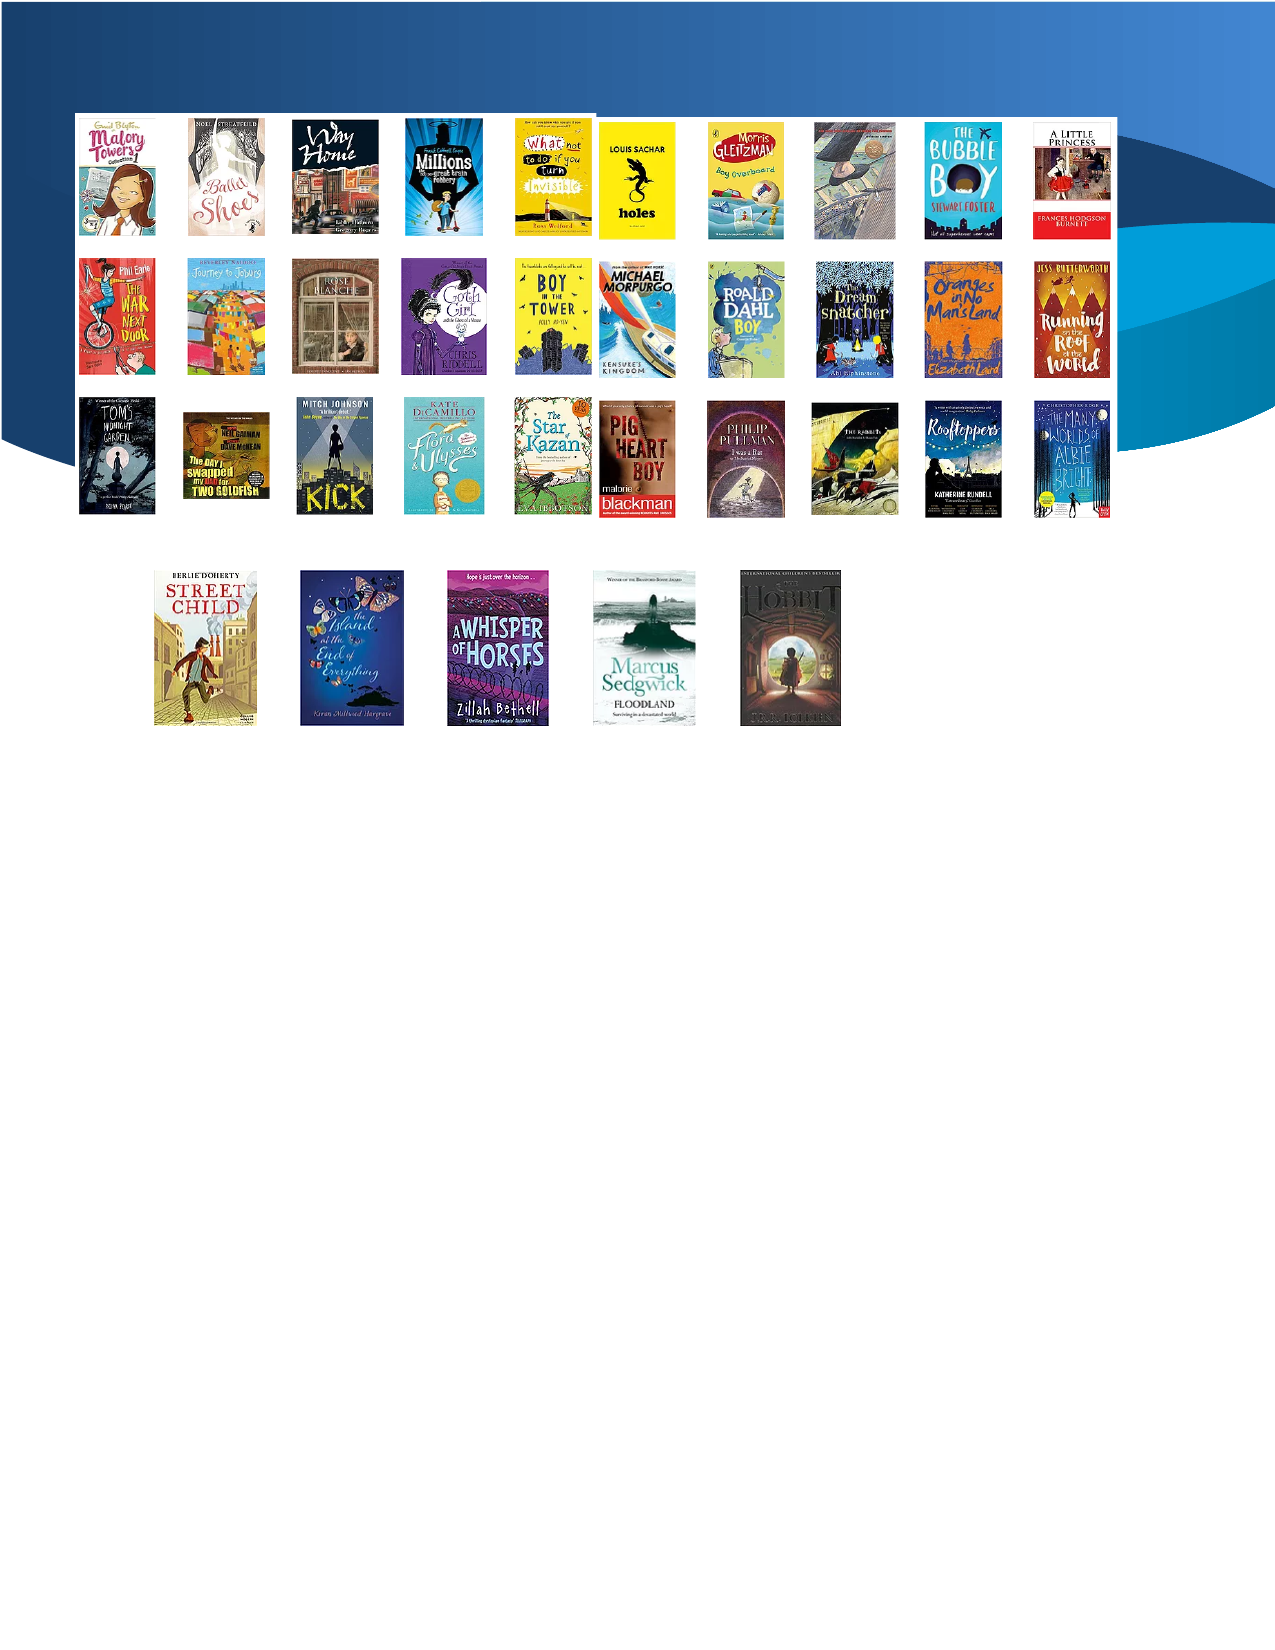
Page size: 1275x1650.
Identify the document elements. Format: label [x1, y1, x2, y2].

picture [150, 560, 848, 736]
picture [75, 113, 1118, 523]
